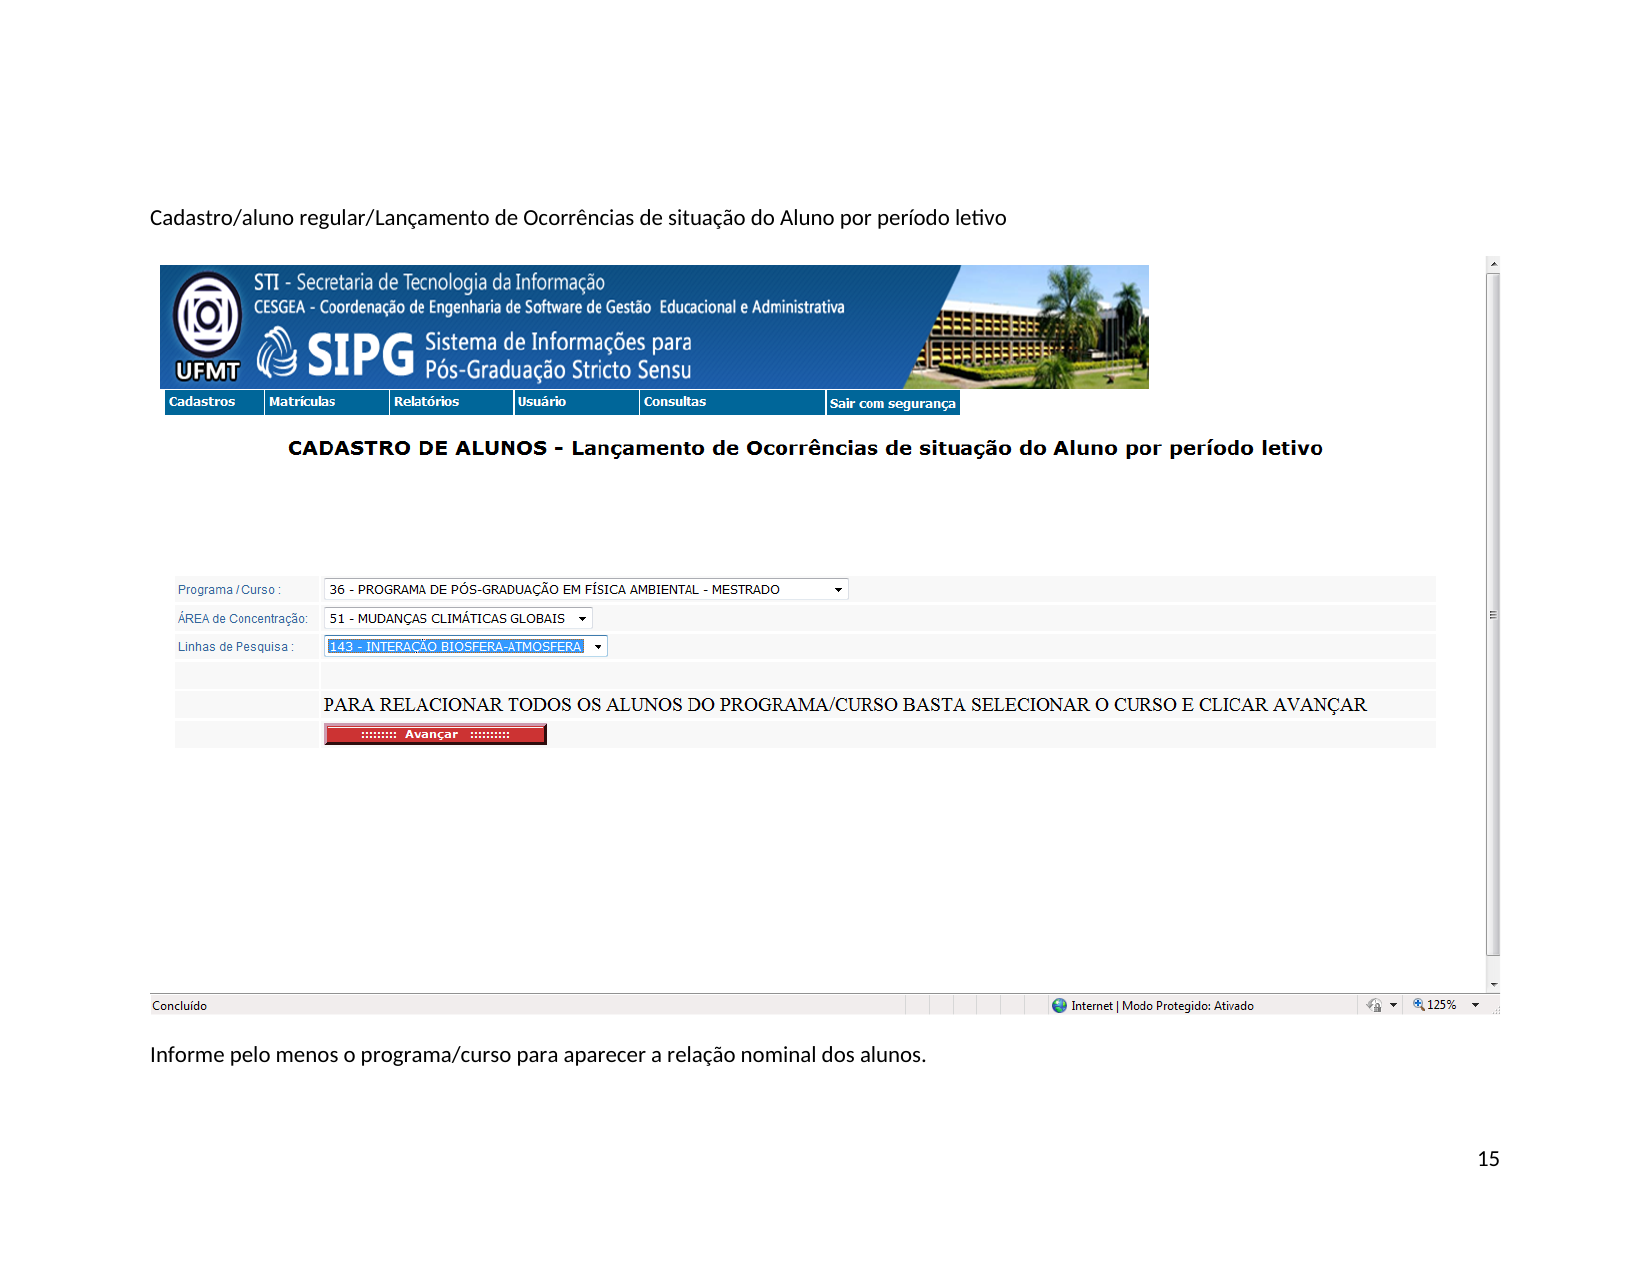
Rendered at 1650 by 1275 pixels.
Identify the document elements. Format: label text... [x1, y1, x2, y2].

text Informe pelo menos o programa/curso para aparecer a relação nominal dos alunos. [150, 1040, 1500, 1068]
picture [150, 256, 1500, 1015]
text Cadastro/aluno regular/Lançamento de Ocorrências de situação do Aluno por período letivo [150, 203, 1500, 231]
